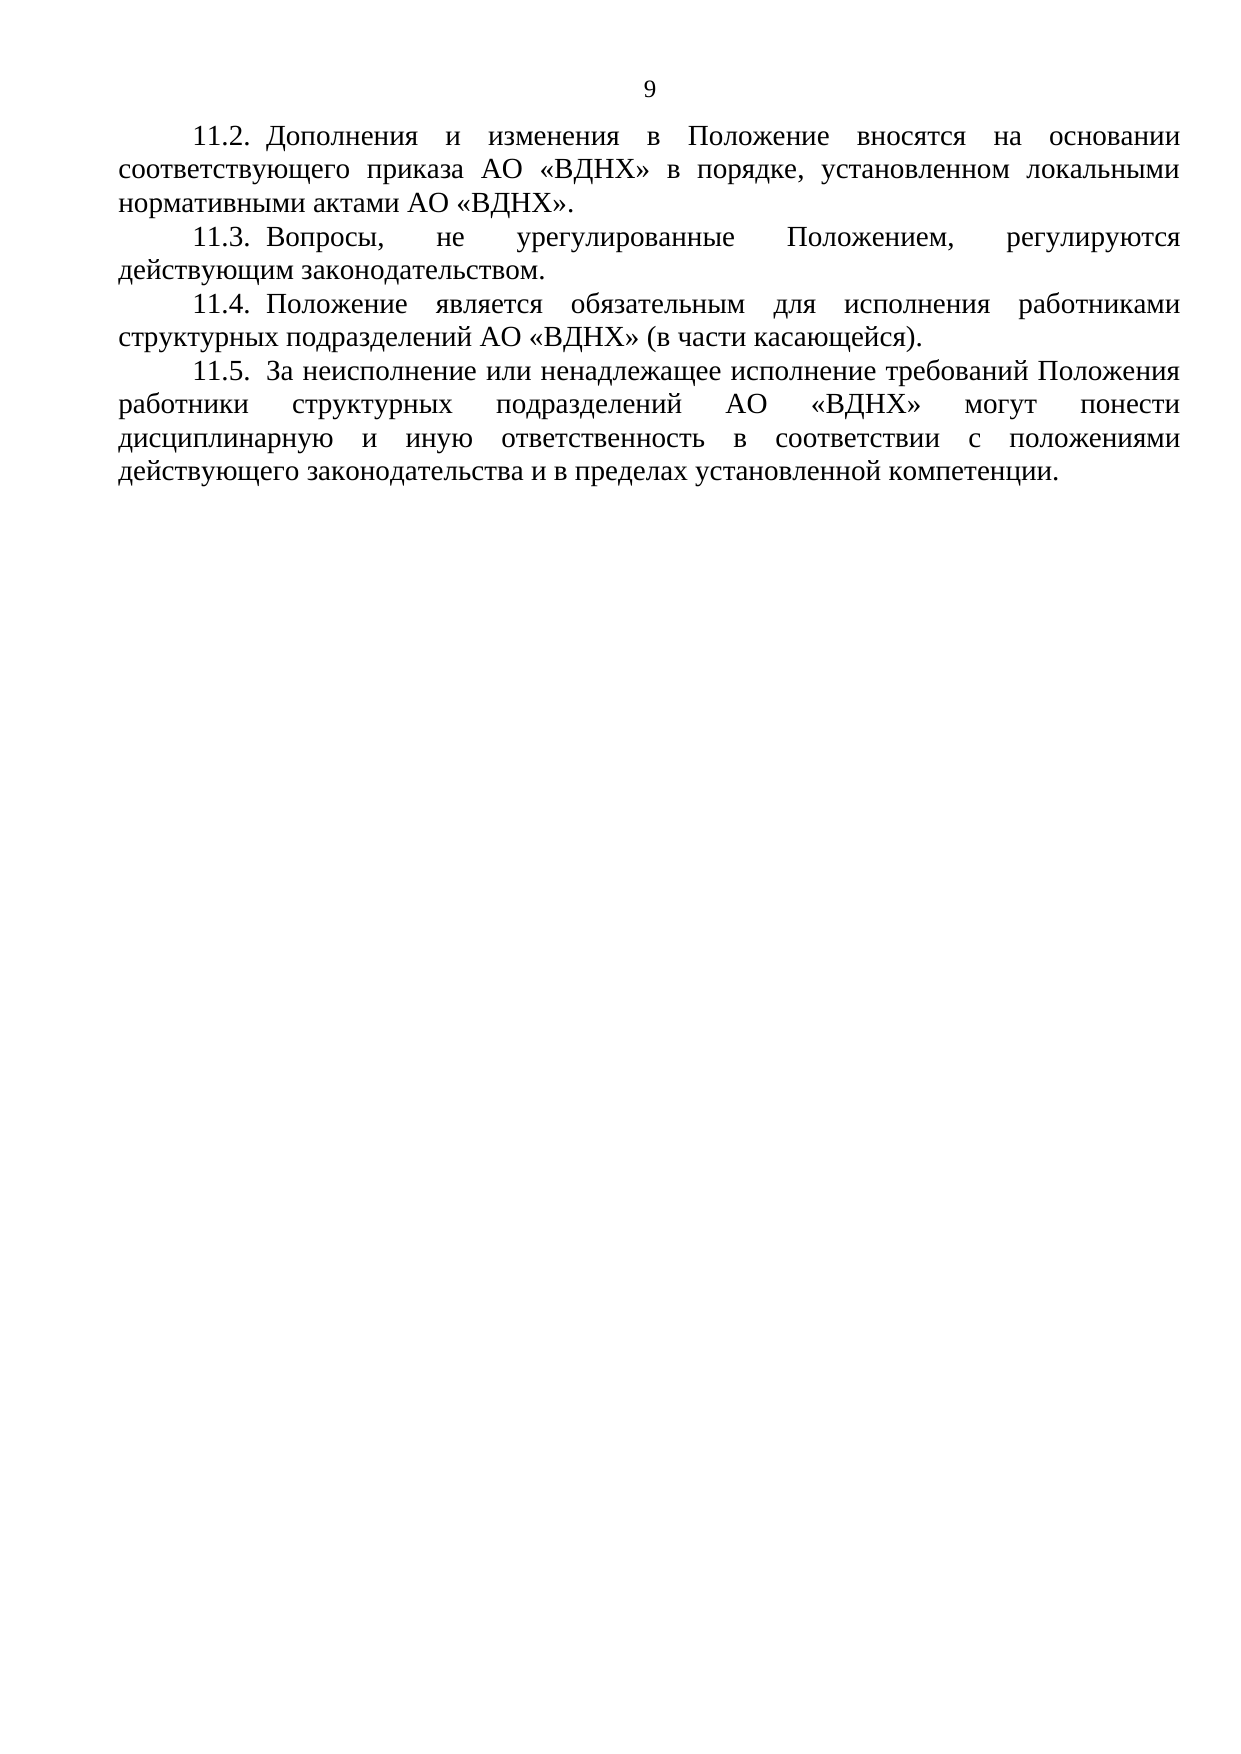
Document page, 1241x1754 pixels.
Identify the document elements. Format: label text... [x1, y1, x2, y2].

list За неисполнение или ненадлежащее исполнение требований Положения работники структурных подразделений АО «ВДНХ» могут понести дисциплинарную и иную ответственность в соответствии с положениями действующего законодательства и в пределах установленной компетенции. [118, 353, 1181, 487]
list Дополнения и изменения в Положение вносятся на основании соответствующего приказа АО «ВДНХ» в порядке, установленном локальными нормативными актами АО «ВДНХ». [118, 118, 1181, 219]
list Вопросы, не урегулированные Положением, регулируются действующим законодательством. [118, 219, 1181, 286]
list Положение является обязательным для исполнения работниками структурных подразделений АО «ВДНХ» (в части касающейся). [118, 286, 1181, 353]
